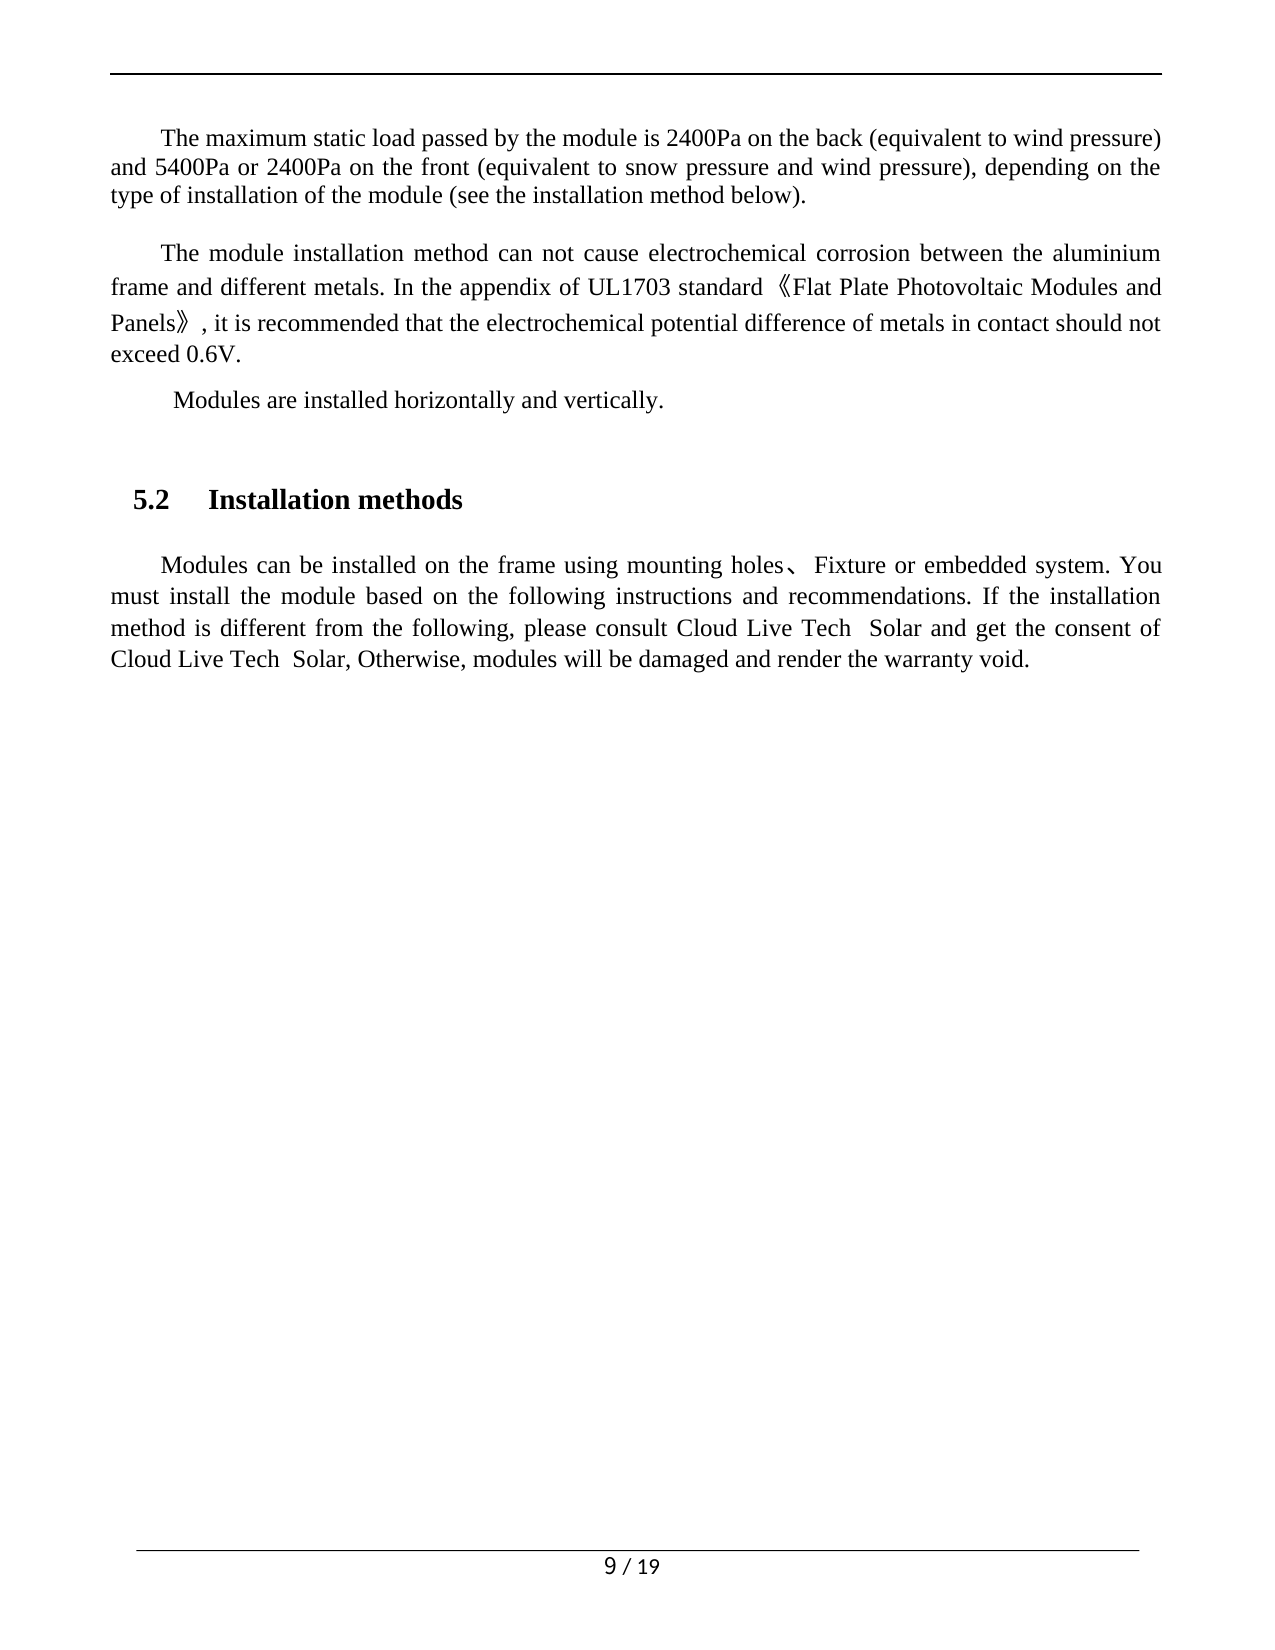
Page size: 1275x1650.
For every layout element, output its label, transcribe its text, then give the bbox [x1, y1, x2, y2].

text Modules can be installed on the frame using mounting holes、Fixture or embedded system. You must install the module based on the following instructions and recommendations. If the installation method is different from the following, please consult Cloud Live Tech Solar and get the consent of Cloud Live Tech Solar, Otherwise, modules will be damaged and render the warranty void. [110, 544, 1162, 672]
subtitle Installation methods [133, 482, 1162, 515]
text Modules are installed horizontally and vertically. [110, 385, 1162, 414]
text The module installation method can not cause electrochemical corrosion between the aluminium frame and different metals. In the appendix of UL1703 standard《Flat Plate Photovoltaic Modules and Panels》, it is recommended that the electrochemical potential difference of metals in contact should not exceed 0.6V. [110, 238, 1162, 368]
text The maximum static load passed by the module is 2400Pa on the back (equivalent to wind pressure) and 5400Pa or 2400Pa on the front (equivalent to snow pressure and wind pressure), depending on the type of installation of the module (see the installation method below). [110, 123, 1162, 209]
